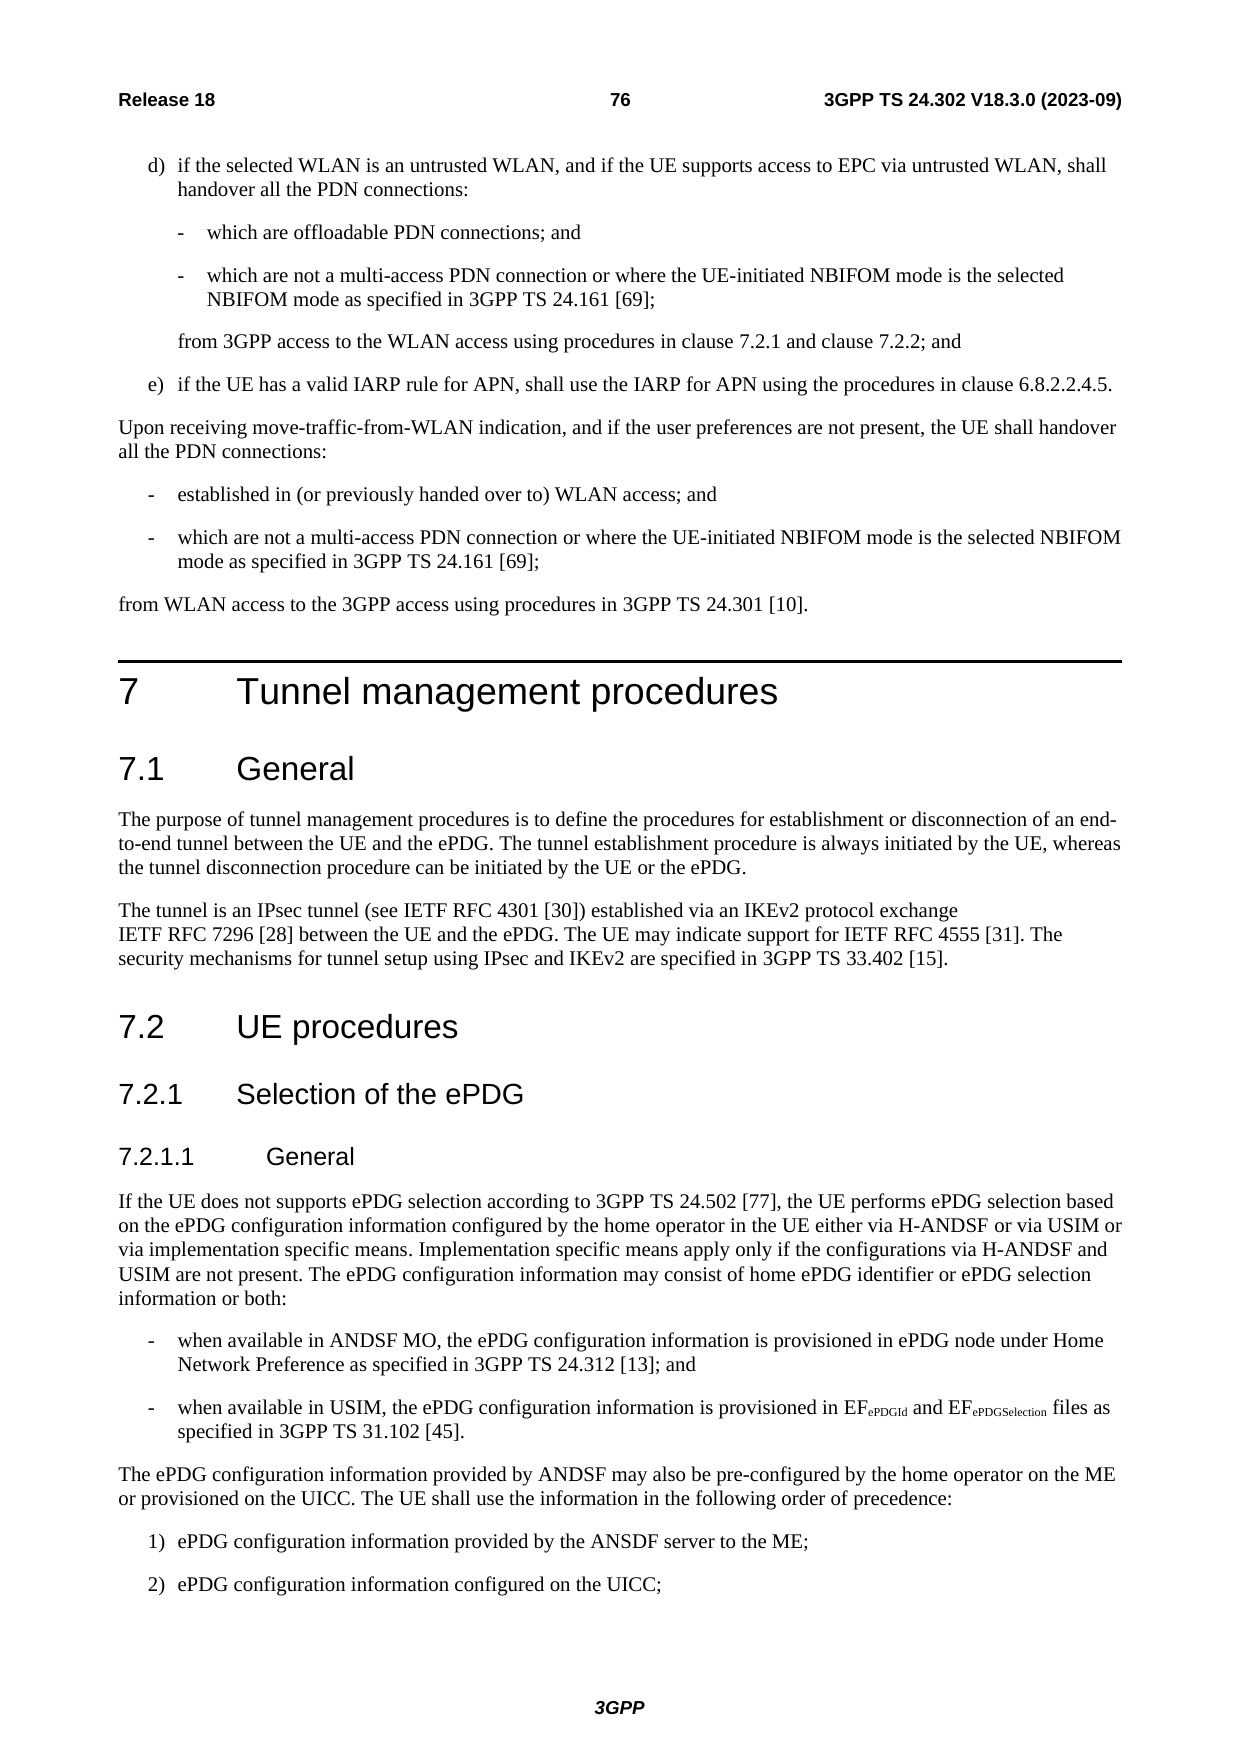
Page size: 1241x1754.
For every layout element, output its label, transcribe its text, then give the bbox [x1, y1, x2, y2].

subtitle 7 Tunnel management procedures [118, 663, 1122, 712]
subtitle 7.2.1 Selection of the ePDG [118, 1077, 1122, 1111]
text from 3GPP access to the WLAN access using procedures in clause 7.2.1 and clause 7.2.2; and [148, 329, 1122, 353]
subtitle 7.1 General [118, 749, 1122, 788]
text 2) ePDG configuration information configured on the UICC; [148, 1572, 1122, 1596]
text - which are not a multi-access PDN connection or where the UE-initiated NBIFOM mode is the selected NBIFOM mode as specified in 3GPP TS 24.161 [69]; [177, 263, 1122, 311]
text If the UE does not supports ePDG selection according to 3GPP TS 24.502 [77], the UE performs ePDG selection based on the ePDG configuration information configured by the home operator in the UE either via H-ANDSF or via USIM or via implementation specific means. Implementation specific means apply only if the configurations via H-ANDSF and USIM are not present. The ePDG configuration information may consist of home ePDG identifier or ePDG selection information or both: [118, 1189, 1122, 1309]
text - when available in USIM, the ePDG configuration information is provisioned in EFePDGId and EFePDGSelection files as specified in 3GPP TS 31.102 [45]. [148, 1395, 1122, 1443]
text - established in (or previously handed over to) WLAN access; and [148, 482, 1122, 506]
text The tunnel is an IPsec tunnel (see IETF RFC 4301 [30]) established via an IKEv2 protocol exchange IETF RFC 7296 [28] between the UE and the ePDG. The UE may indicate support for IETF RFC 4555 [31]. The security mechanisms for tunnel setup using IPsec and IKEv2 are specified in 3GPP TS 33.402 [15]. [118, 898, 1122, 970]
subtitle 7.2 UE procedures [118, 1007, 1122, 1046]
text The purpose of tunnel management procedures is to define the procedures for establishment or disconnection of an end-to-end tunnel between the UE and the ePDG. The tunnel establishment procedure is always initiated by the UE, whereas the tunnel disconnection procedure can be initiated by the UE or the ePDG. [118, 807, 1122, 879]
text from WLAN access to the 3GPP access using procedures in 3GPP TS 24.301 [10]. [118, 592, 1122, 616]
text Upon receiving move-traffic-from-WLAN indication, and if the user preferences are not present, the UE shall handover all the PDN connections: [118, 415, 1122, 463]
subtitle 7.2.1.1 General [118, 1142, 1122, 1171]
text - which are not a multi-access PDN connection or where the UE-initiated NBIFOM mode is the selected NBIFOM mode as specified in 3GPP TS 24.161 [69]; [148, 525, 1122, 573]
text e) if the UE has a valid IARP rule for APN, shall use the IARP for APN using the procedures in clause 6.8.2.2.4.5. [148, 372, 1122, 396]
text - when available in ANDSF MO, the ePDG configuration information is provisioned in ePDG node under Home Network Preference as specified in 3GPP TS 24.312 [13]; and [148, 1328, 1122, 1376]
text 1) ePDG configuration information provided by the ANSDF server to the ME; [148, 1529, 1122, 1553]
text The ePDG configuration information provided by ANDSF may also be pre-configured by the home operator on the ME or provisioned on the UICC. The UE shall use the information in the following order of precedence: [118, 1462, 1122, 1510]
text d) if the selected WLAN is an untrusted WLAN, and if the UE supports access to EPC via untrusted WLAN, shall handover all the PDN connections: [148, 153, 1122, 201]
text - which are offloadable PDN connections; and [177, 220, 1122, 244]
